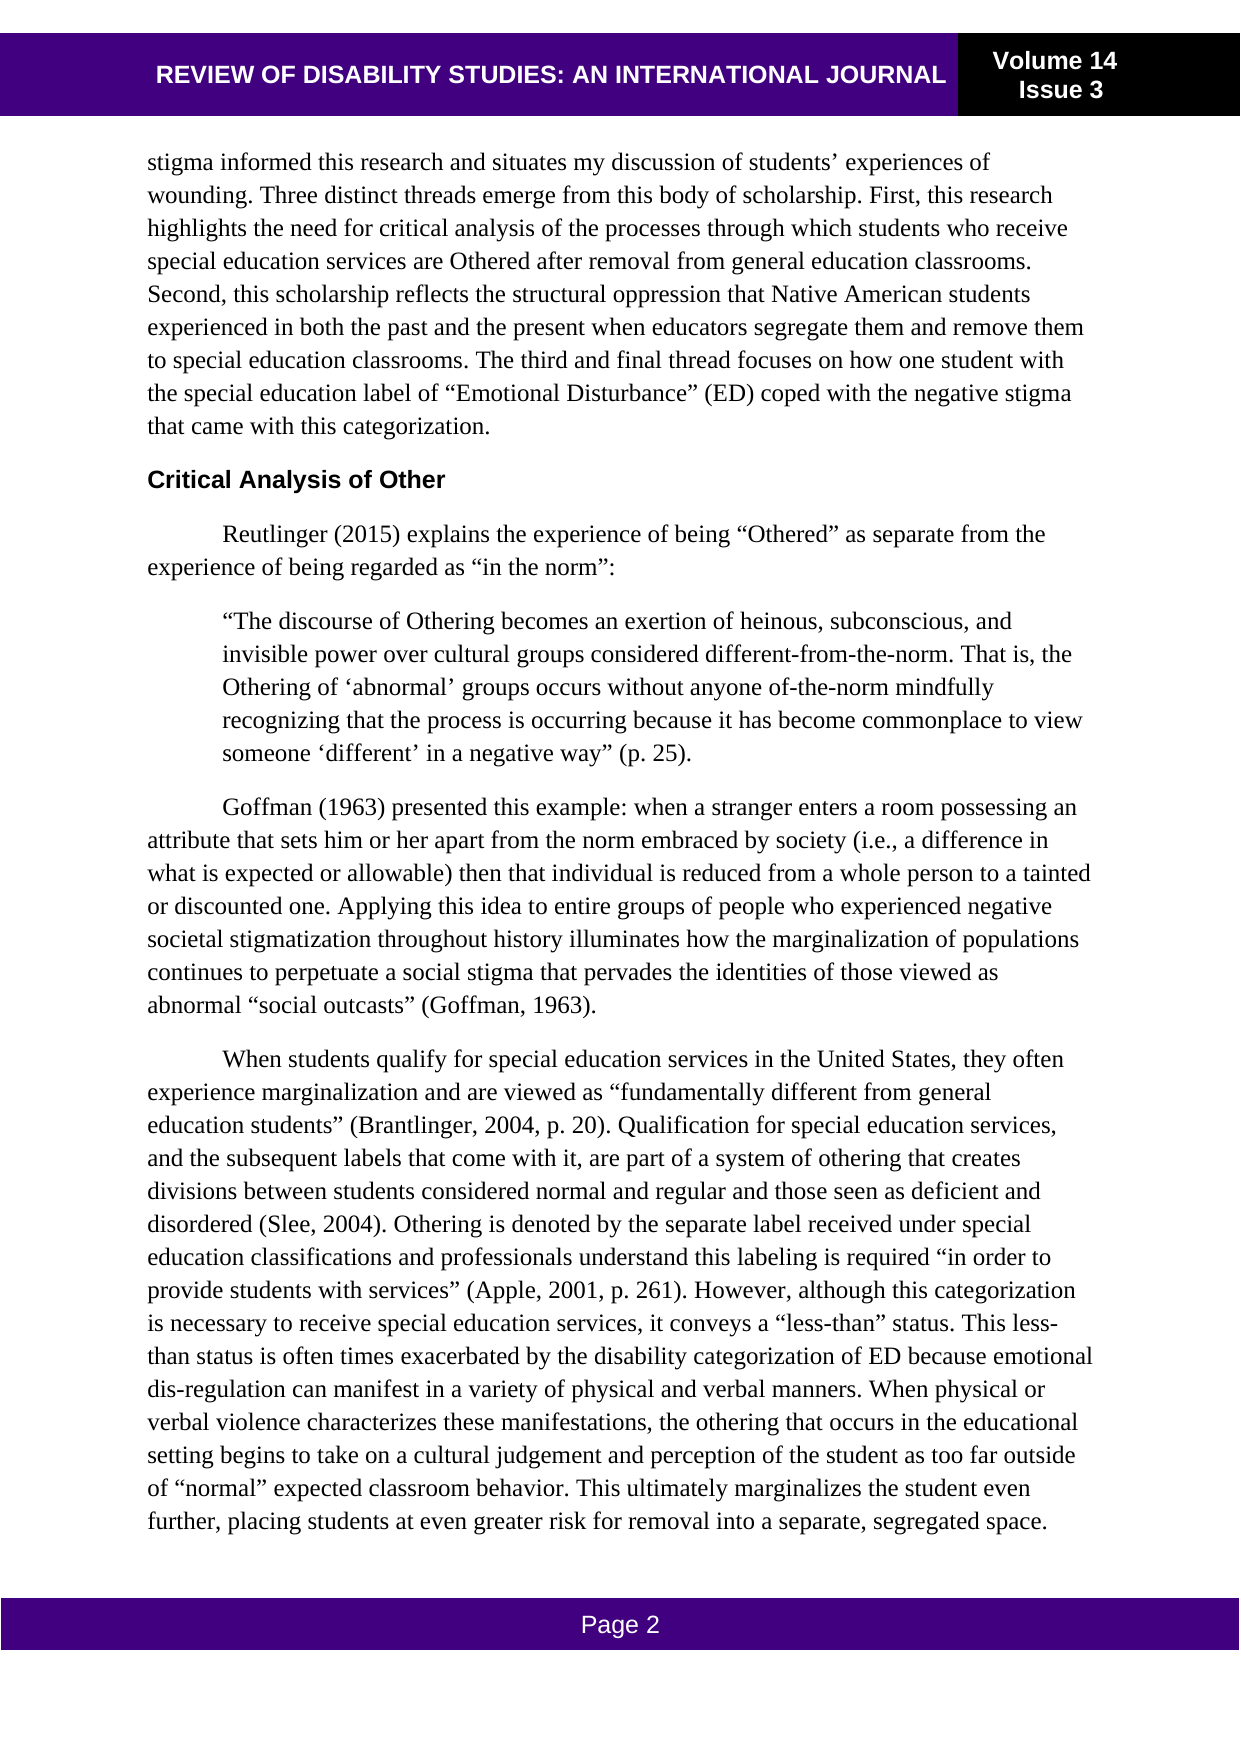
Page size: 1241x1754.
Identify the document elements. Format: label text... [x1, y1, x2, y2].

text When students qualify for special education services in the United States, they often experience marginalization and are viewed as “fundamentally different from general education students” (Brantlinger, 2004, p. 20). Qualification for special education services, and the subsequent labels that come with it, are part of a system of othering that creates divisions between students considered normal and regular and those seen as deficient and disordered (Slee, 2004). Othering is denoted by the separate label received under special education classifications and professionals understand this labeling is required “in order to provide students with services” (Apple, 2001, p. 261). However, although this categorization is necessary to receive special education services, it conveys a “less-than” status. This less-than status is often times exacerbated by the disability categorization of ED because emotional dis-regulation can manifest in a variety of physical and verbal manners. When physical or verbal violence characterizes these manifestations, the othering that occurs in the educational setting begins to take on a cultural judgement and perception of the student as too far outside of “normal” expected classroom behavior. This ultimately marginalizes the student even further, placing students at even greater risk for removal into a separate, segregated space. [147, 1044, 1093, 1535]
text “The discourse of Othering becomes an exertion of heinous, subconscious, and invisible power over cultural groups considered different-from-the-norm. That is, the Othering of ‘abnormal’ groups occurs without anyone of-the-norm mindfully recognizing that the process is occurring because it has become commonplace to view someone ‘different’ in a negative way” (p. 25). [222, 606, 1093, 767]
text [147, 147, 1093, 440]
text Reutlinger (2015) explains the experience of being “Othered” as separate from the experience of being regarded as “in the norm”: [147, 519, 1093, 581]
text Goffman (1963) presented this example: when a stranger enters a room possessing an attribute that sets him or her apart from the norm embraced by society (i.e., a difference in what is expected or allowable) then that individual is reduced from a whole person to a tainted or discounted one. Applying this idea to entire groups of people who experienced negative societal stigmatization throughout history illuminates how the marginalization of populations continues to perpetuate a social stigma that pervades the identities of those viewed as abnormal “social outcasts” (Goffman, 1963). [147, 792, 1093, 1018]
subtitle Critical Analysis of Other [147, 465, 1093, 494]
